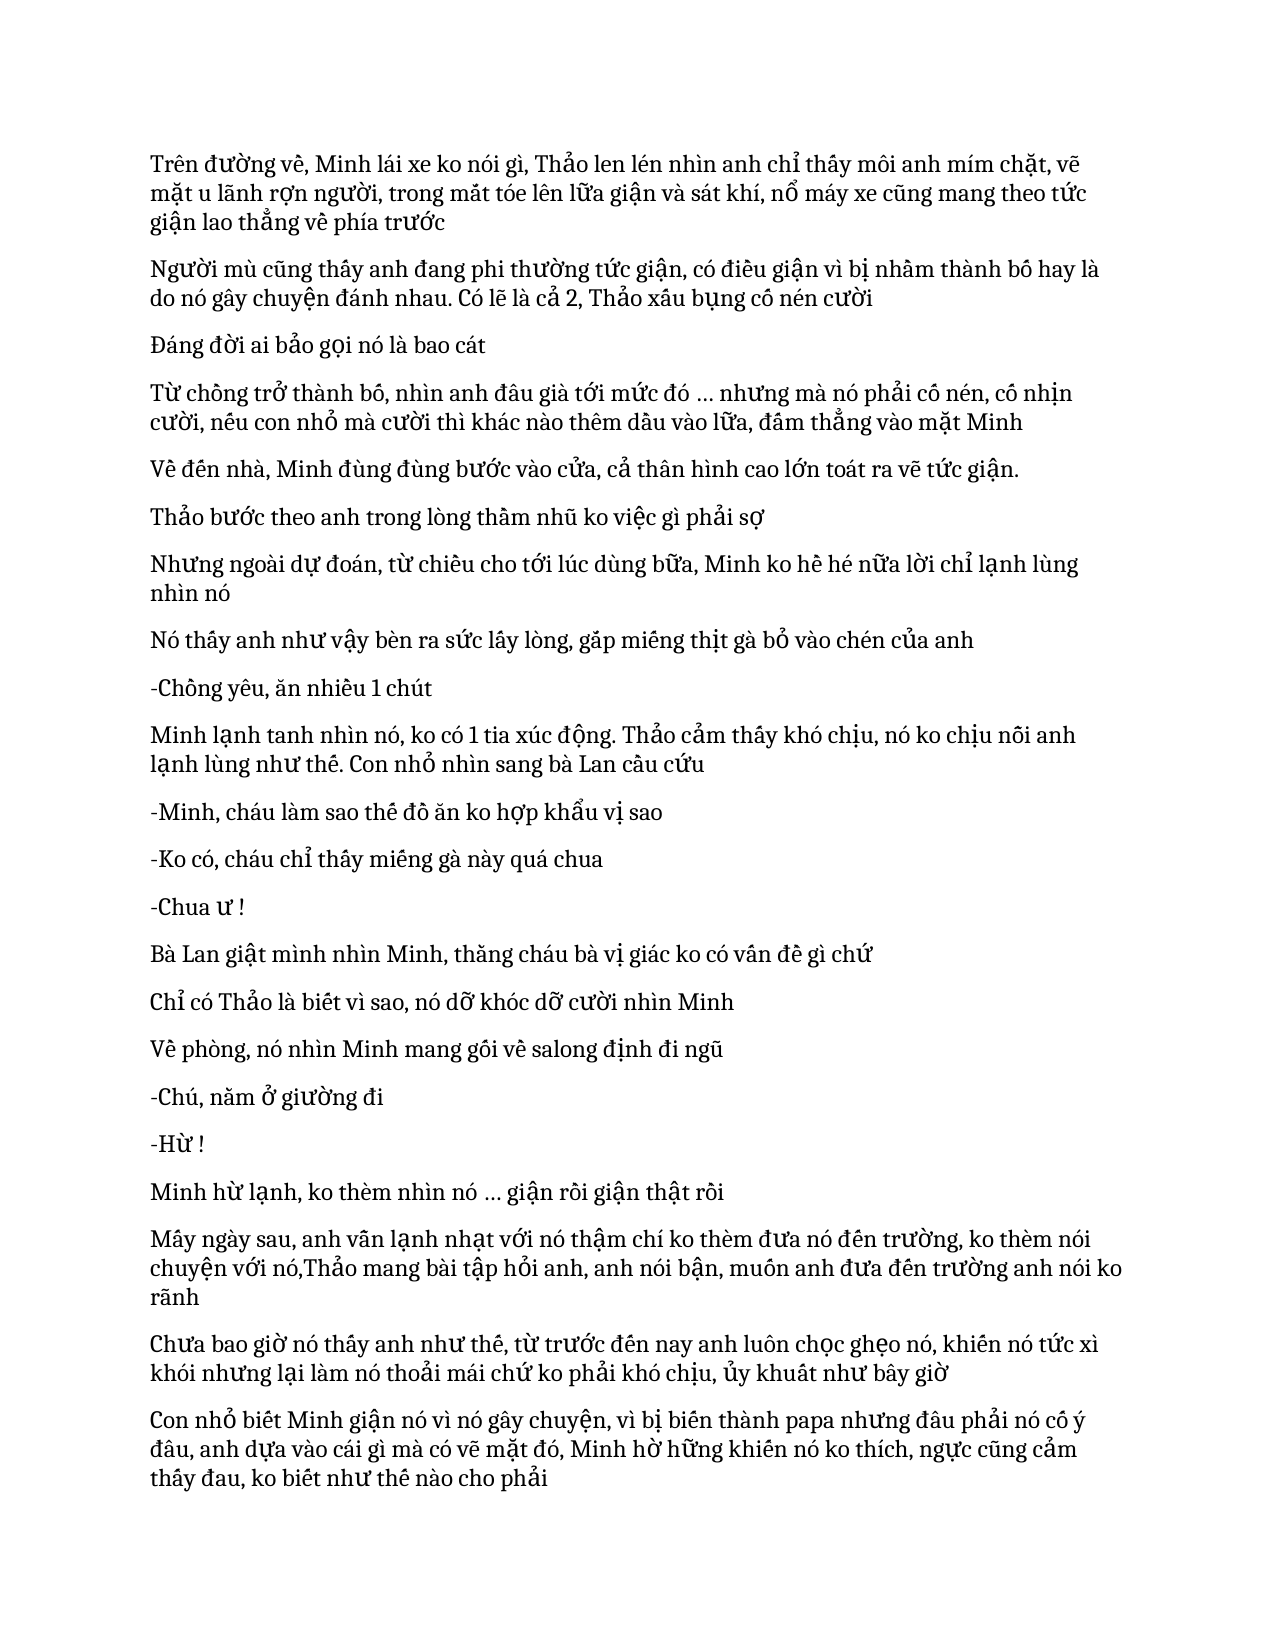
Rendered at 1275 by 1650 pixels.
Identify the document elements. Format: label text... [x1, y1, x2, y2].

text -Minh, cháu làm sao thế đồ ăn ko hợp khẩu vị sao [150, 797, 1125, 826]
text Con nhỏ biết Minh giận nó vì nó gây chuyện, vì bị biến thành papa nhưng đâu phải nó cố ý đâu, anh dựa vào cái gì mà có vẽ mặt đó, Minh hờ hững khiến nó ko thích, ngực cũng cảm thấy đau, ko biết như thế nào cho phải [150, 1406, 1125, 1492]
text -Chồng yêu, ăn nhiều 1 chút [150, 674, 1125, 702]
text Bà Lan giật mình nhìn Minh, thằng cháu bà vị giác ko có vấn đề gì chứ [150, 940, 1125, 969]
text Chưa bao giờ nó thấy anh như thế, từ trước đến nay anh luôn chọc ghẹo nó, khiến nó tức xì khói nhưng lại làm nó thoải mái chứ ko phải khó chịu, ủy khuất như bây giờ [150, 1330, 1125, 1387]
text Nhưng ngoài dự đoán, từ chiều cho tới lúc dùng bữa, Minh ko hề hé nữa lời chỉ lạnh lùng nhìn nó [150, 550, 1125, 607]
text Đáng đời ai bảo gọi nó là bao cát [150, 331, 1125, 360]
text -Chua ư ! [150, 892, 1125, 921]
text Người mù cũng thấy anh đang phi thường tức giận, có điều giận vì bị nhầm thành bố hay là do nó gây chuyện đánh nhau. Có lẽ là cả 2, Thảo xấu bụng cố nén cười [150, 255, 1125, 312]
text Minh hừ lạnh, ko thèm nhìn nó … giận rồi giận thật rồi [150, 1177, 1125, 1206]
text Mấy ngày sau, anh vẫn lạnh nhạt với nó thậm chí ko thèm đưa nó đến trường, ko thèm nói chuyện với nó,Thảo mang bài tập hỏi anh, anh nói bận, muốn anh đưa đến trường anh nói ko rãnh [150, 1225, 1125, 1311]
text Từ chồng trở thành bố, nhìn anh đâu già tới mức đó … nhưng mà nó phải cố nén, cố nhịn cười, nếu con nhỏ mà cười thì khác nào thêm dầu vào lữa, đấm thẳng vào mặt Minh [150, 379, 1125, 436]
text Trên đường về, Minh lái xe ko nói gì, Thảo len lén nhìn anh chỉ thấy môi anh mím chặt, vẽ mặt u lãnh rợn người, trong mắt tóe lên lữa giận và sát khí, nổ máy xe cũng mang theo tức giận lao thẳng về phía trước [150, 150, 1125, 236]
text -Hừ ! [150, 1130, 1125, 1159]
text -Chú, nằm ở giường đi [150, 1082, 1125, 1111]
text Về đến nhà, Minh đùng đùng bước vào cửa, cả thân hình cao lớn toát ra vẽ tức giận. [150, 455, 1125, 484]
text Minh lạnh tanh nhìn nó, ko có 1 tia xúc động. Thảo cảm thấy khó chịu, nó ko chịu nỗi anh lạnh lùng như thế. Con nhỏ nhìn sang bà Lan cầu cứu [150, 721, 1125, 779]
text Chỉ có Thảo là biết vì sao, nó dỡ khóc dỡ cười nhìn Minh [150, 987, 1125, 1016]
text Thảo bước theo anh trong lòng thầm nhũ ko việc gì phải sợ [150, 502, 1125, 531]
text Về phòng, nó nhìn Minh mang gối về salong định đi ngũ [150, 1035, 1125, 1064]
text -Ko có, cháu chỉ thấy miếng gà này quá chua [150, 845, 1125, 874]
text Nó thấy anh như vậy bèn ra sức lấy lòng, gắp miếng thịt gà bỏ vào chén của anh [150, 626, 1125, 655]
